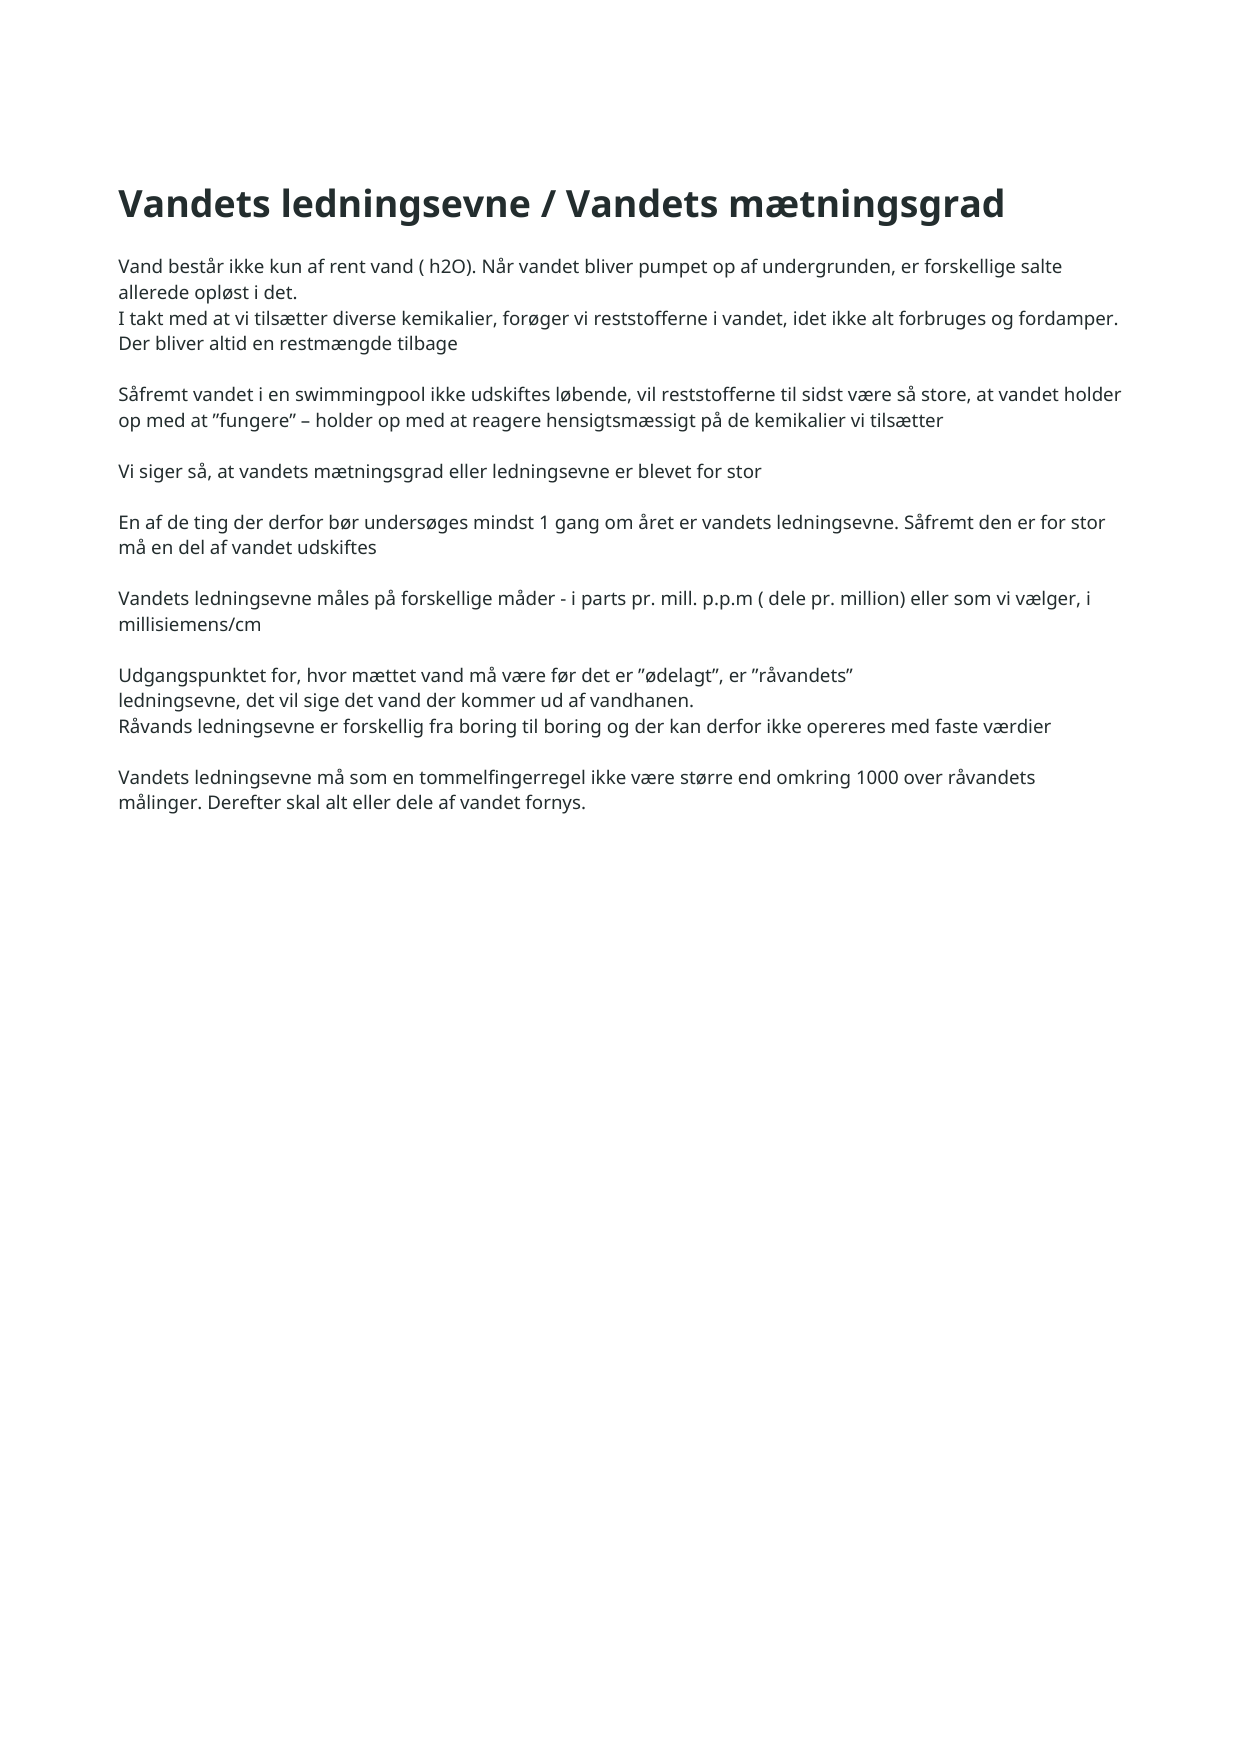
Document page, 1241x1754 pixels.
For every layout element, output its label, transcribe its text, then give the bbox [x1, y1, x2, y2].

text Vandets ledningsevne / Vandets mætningsgrad Vand består ikke kun af rent vand ( h2O). Når vandet bliver pumpet op af undergrunden, er forskellige salte allerede opløst i det. I takt med at vi tilsætter diverse kemikalier, forøger vi reststofferne i vandet, idet ikke alt forbruges og fordamper. Der bliver altid en restmængde tilbage Såfremt vandet i en swimmingpool ikke udskiftes løbende, vil reststofferne til sidst være så store, at vandet holder op med at ”fungere” – holder op med at reagere hensigtsmæssigt på de kemikalier vi tilsætter Vi siger så, at vandets mætningsgrad eller ledningsevne er blevet for stor En af de ting der derfor bør undersøges mindst 1 gang om året er vandets ledningsevne. Såfremt den er for stor må en del af vandet udskiftes Vandets ledningsevne måles på forskellige måder - i parts pr. mill. p.p.m ( dele pr. million) eller som vi vælger, i millisiemens/cm Udgangspunktet for, hvor mættet vand må være før det er ”ødelagt”, er ”råvandets” ledningsevne, det vil sige det vand der kommer ud af vandhanen. Råvands ledningsevne er forskellig fra boring til boring og der kan derfor ikke opereres med faste værdier Vandets ledningsevne må som en tommelfingerregel ikke være større end omkring 1000 over råvandets målinger. Derefter skal alt eller dele af vandet fornys. [118, 177, 1122, 815]
